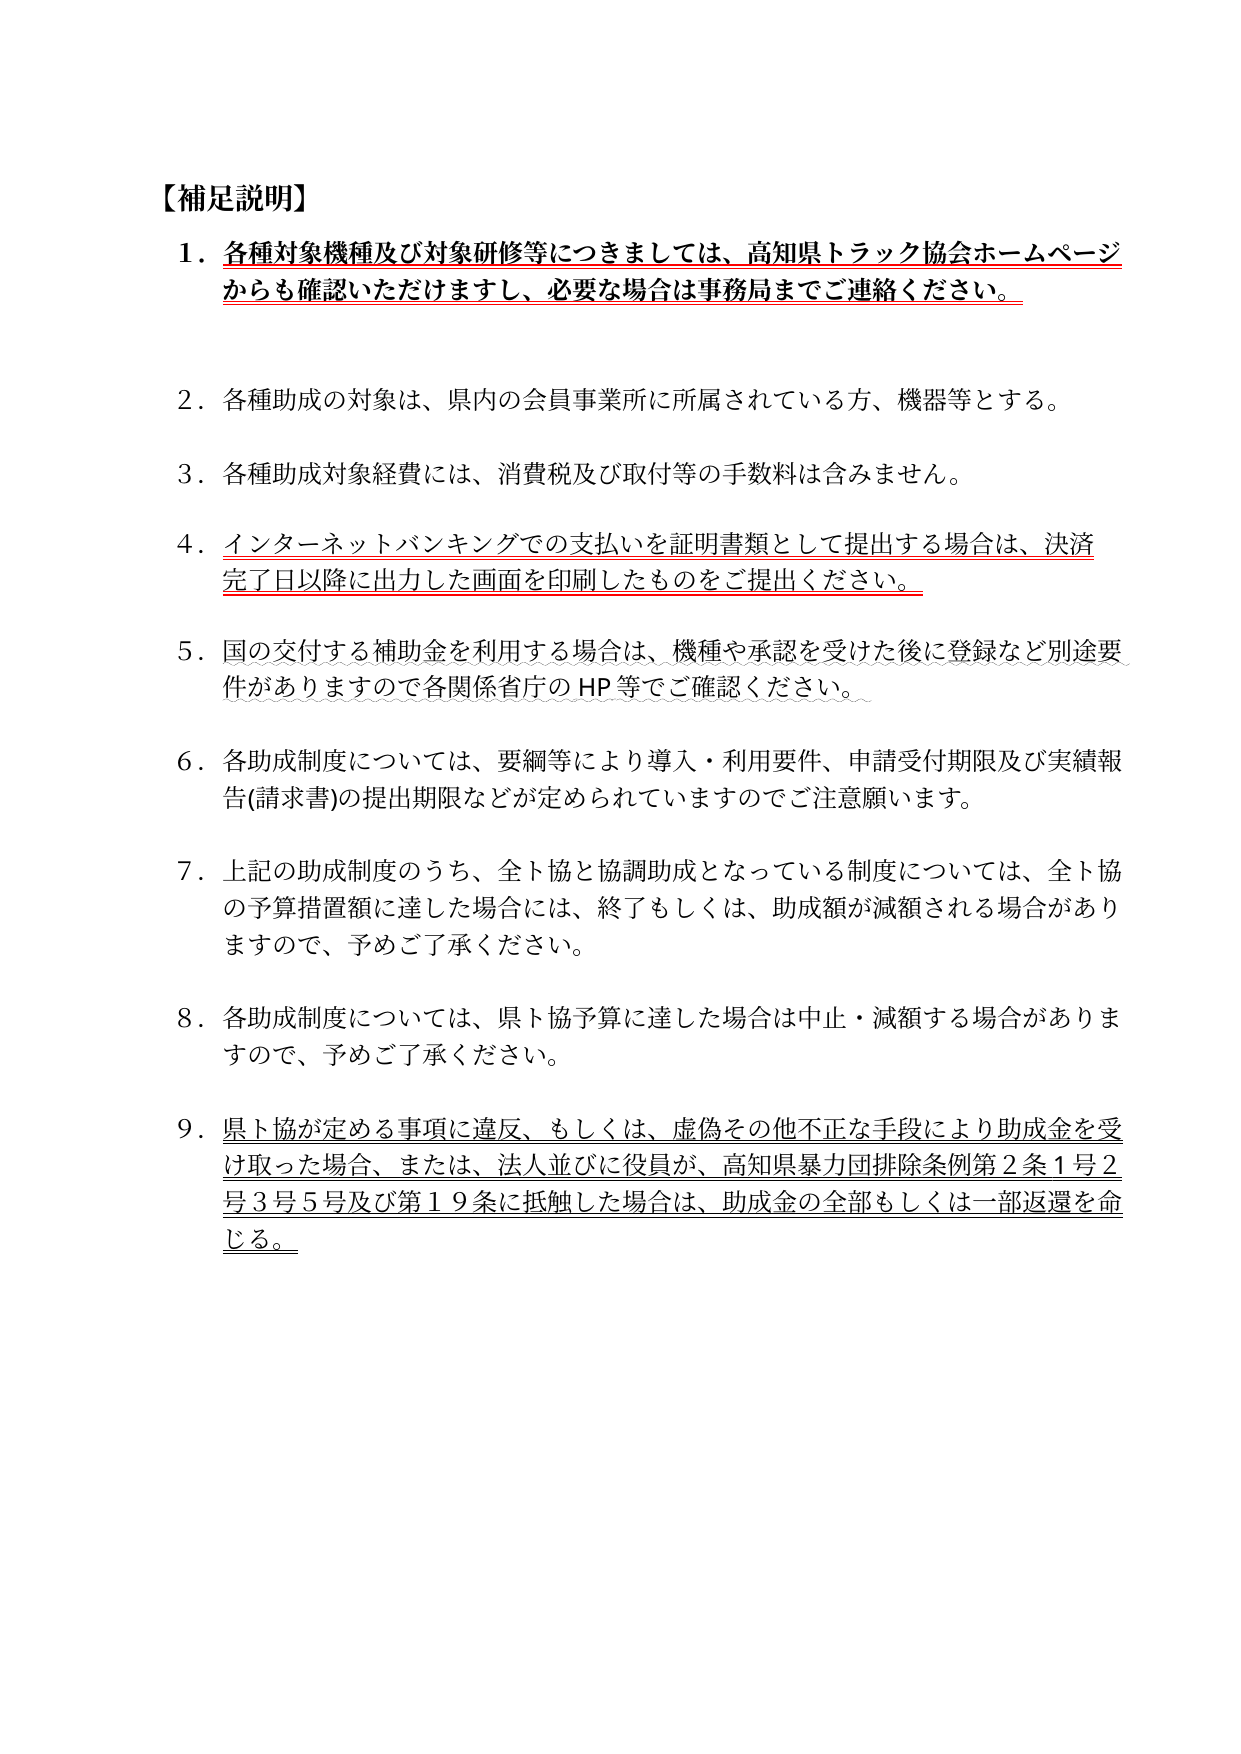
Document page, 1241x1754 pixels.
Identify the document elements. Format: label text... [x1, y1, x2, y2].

text じる。 [148, 1219, 1128, 1256]
list からも確認いただけますし、必要な場合は事務局までご連絡ください。 [223, 270, 1128, 307]
text ９．県ト協が定める事項に違反、もしくは、虚偽その他不正な手段により助成金を受 [148, 1109, 1128, 1146]
text け取った場合、または、法人並びに役員が、高知県暴力団排除条例第２条1号２ [148, 1146, 1128, 1182]
text ６．各助成制度については、要綱等により導入・利用要件、申請受付期限及び実績報 [148, 741, 1128, 778]
text 【補足説明】 [148, 160, 1128, 233]
text 告(請求書)の提出期限などが定められていますのでご注意願います。 [148, 778, 1128, 815]
text ５．国の交付する補助金を利用する場合は、機種や承認を受けた後に登録など別途要 [148, 631, 1128, 668]
text 完了日以降に出力した画面を印刷したものをご提出ください。 [148, 561, 1128, 597]
text １．各種対象機種及び対象研修等につきましては、高知県トラック協会ホームページ [148, 233, 1128, 270]
text 件がありますので各関係省庁のHP等でご確認ください。 [148, 668, 1128, 704]
text すので、予めご了承ください。 [148, 1035, 1128, 1072]
text ますので、予めご了承ください。 [148, 925, 1128, 962]
text 号３号５号及び第１９条に抵触した場合は、助成金の全部もしくは一部返還を命 [148, 1182, 1128, 1219]
text ７．上記の助成制度のうち、全ト協と協調助成となっている制度については、全ト協 [148, 851, 1128, 888]
text ２．各種助成の対象は、県内の会員事業所に所属されている方、機器等とする。 [148, 381, 1128, 417]
text ３．各種助成対象経費には、消費税及び取付等の手数料は含みません。 [148, 454, 1128, 491]
text の予算措置額に達した場合には、終了もしくは、助成額が減額される場合があり [148, 888, 1128, 925]
text ８．各助成制度については、県ト協予算に達した場合は中止・減額する場合がありま [148, 998, 1128, 1035]
text ４．インターネットバンキングでの支払いを証明書類として提出する場合は、決済 [148, 525, 1128, 561]
